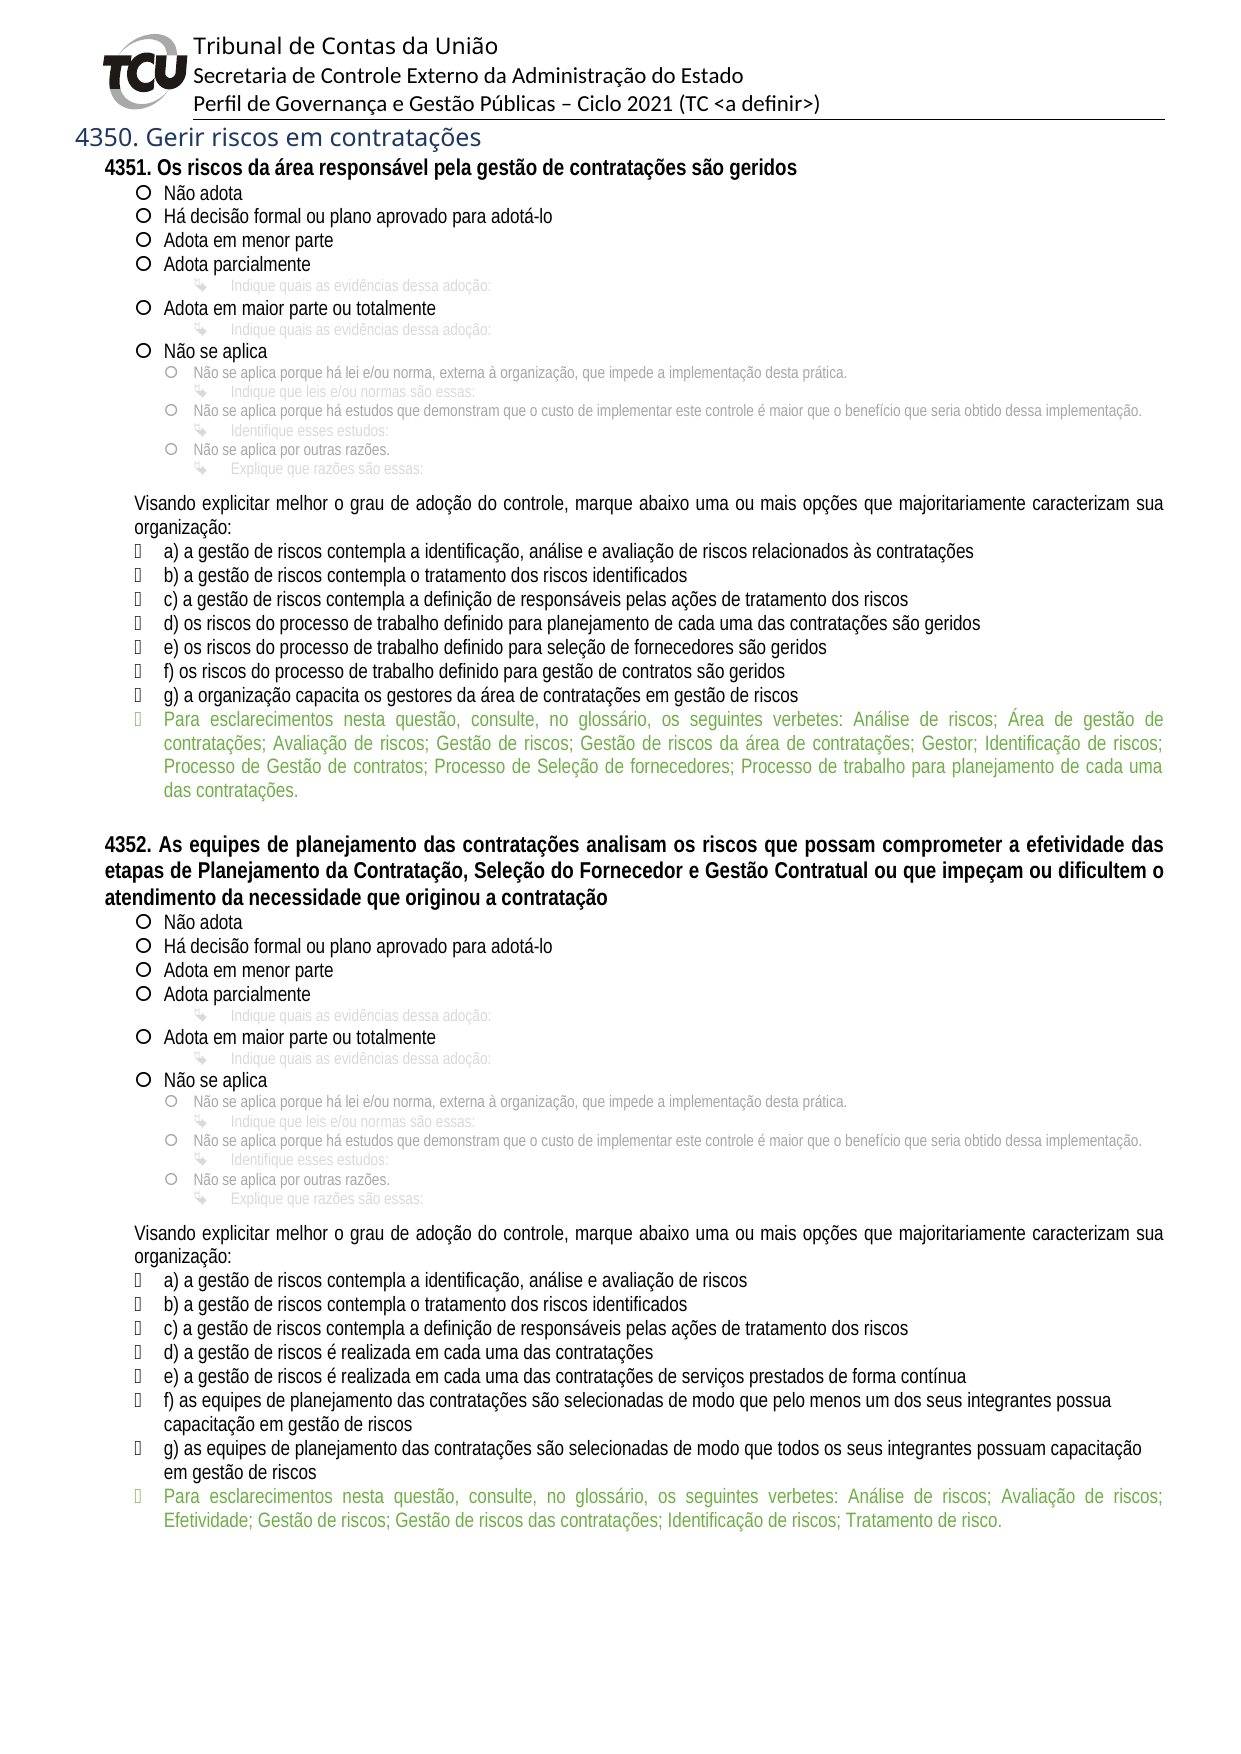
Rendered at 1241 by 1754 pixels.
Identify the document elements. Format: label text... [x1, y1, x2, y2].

text Adota em menor parte [134, 228, 1165, 252]
text Identifique esses estudos: [193, 421, 1165, 440]
text g) a organização capacita os gestores da área de contratações em gestão de riscos [134, 682, 1165, 706]
text e) os riscos do processo de trabalho definido para seleção de fornecedores são geridos [134, 634, 1165, 658]
text f) as equipes de planejamento das contratações são selecionadas de modo que pelo menos um dos seus integrantes possua capacitação em gestão de riscos [134, 1388, 1165, 1436]
text Adota parcialmente [134, 252, 1165, 276]
text Adota parcialmente [134, 982, 1165, 1006]
text d) a gestão de riscos é realizada em cada uma das contratações [134, 1340, 1165, 1364]
text Adota em maior parte ou totalmente [134, 296, 1165, 319]
text Indique quais as evidências dessa adoção: [193, 1006, 1165, 1025]
text 4352. As equipes de planejamento das contratações analisam os riscos que possam comprometer a efetividade das etapas de Planejamento da Contratação, Seleção do Fornecedor e Gestão Contratual ou que impeçam ou dificultem o atendimento da necessidade que originou a contratação [104, 831, 1165, 910]
text Explique que razões são essas: [193, 459, 1165, 478]
text Não se aplica [134, 339, 1165, 363]
text 4351. Os riscos da área responsável pela gestão de contratações são geridos [104, 154, 1165, 180]
text Há decisão formal ou plano aprovado para adotá-lo [134, 204, 1165, 228]
text c) a gestão de riscos contempla a definição de responsáveis pelas ações de tratamento dos riscos [134, 1316, 1165, 1340]
text Adota em menor parte [134, 958, 1165, 982]
text a) a gestão de riscos contempla a identificação, análise e avaliação de riscos [134, 1268, 1165, 1292]
text Não se aplica [134, 1068, 1165, 1092]
text Não adota [134, 180, 1165, 204]
text Não se aplica porque há estudos que demonstram que o custo de implementar este controle é maior que o benefício que seria obtido dessa implementação. [164, 401, 1165, 421]
text c) a gestão de riscos contempla a definição de responsáveis pelas ações de tratamento dos riscos [134, 587, 1165, 611]
text Não se aplica por outras razões. [164, 1169, 1165, 1189]
text Indique que leis e/ou normas são essas: [193, 1112, 1165, 1131]
text Explique que razões são essas: [193, 1189, 1165, 1208]
text Indique quais as evidências dessa adoção: [193, 1049, 1165, 1068]
text Identifique esses estudos: [193, 1150, 1165, 1169]
text b) a gestão de riscos contempla o tratamento dos riscos identificados [134, 1292, 1165, 1316]
text d) os riscos do processo de trabalho definido para planejamento de cada uma das contratações são geridos [134, 611, 1165, 634]
text Não se aplica porque há estudos que demonstram que o custo de implementar este controle é maior que o benefício que seria obtido dessa implementação. [164, 1131, 1165, 1150]
text Indique quais as evidências dessa adoção: [193, 319, 1165, 339]
text Indique quais as evidências dessa adoção: [193, 276, 1165, 296]
text 4350. Gerir riscos em contratações [75, 120, 1165, 154]
text g) as equipes de planejamento das contratações são selecionadas de modo que todos os seus integrantes possuam capacitação em gestão de riscos [134, 1436, 1165, 1484]
text Não se aplica por outras razões. [164, 440, 1165, 459]
text Não se aplica porque há lei e/ou norma, externa à organização, que impede a implementação desta prática. [164, 1092, 1165, 1112]
text b) a gestão de riscos contempla o tratamento dos riscos identificados [134, 563, 1165, 587]
text e) a gestão de riscos é realizada em cada uma das contratações de serviços prestados de forma contínua [134, 1364, 1165, 1388]
text Não se aplica porque há lei e/ou norma, externa à organização, que impede a implementação desta prática. [164, 363, 1165, 382]
text Não adota [134, 910, 1165, 934]
text Visando explicitar melhor o grau de adoção do controle, marque abaixo uma ou mais opções que majoritariamente caracterizam sua organização: [134, 491, 1165, 539]
text f) os riscos do processo de trabalho definido para gestão de contratos são geridos [134, 658, 1165, 682]
text Visando explicitar melhor o grau de adoção do controle, marque abaixo uma ou mais opções que majoritariamente caracterizam sua organização: [134, 1220, 1165, 1268]
text Para esclarecimentos nesta questão, consulte, no glossário, os seguintes verbetes: Análise de riscos; Avaliação de riscos; Efetividade; Gestão de riscos; Gestão de riscos das contratações; Identificação de riscos; Tratamento de risco. [134, 1484, 1165, 1532]
text Para esclarecimentos nesta questão, consulte, no glossário, os seguintes verbetes: Análise de riscos; Área de gestão de contratações; Avaliação de riscos; Gestão de riscos; Gestão de riscos da área de contratações; Gestor; Identificação de riscos; Processo de Gestão de contratos; Processo de Seleção de fornecedores; Processo de trabalho para planejamento de cada uma das contratações. [134, 706, 1165, 802]
text Indique que leis e/ou normas são essas: [193, 382, 1165, 401]
text Há decisão formal ou plano aprovado para adotá-lo [134, 934, 1165, 958]
text Adota em maior parte ou totalmente [134, 1025, 1165, 1049]
text a) a gestão de riscos contempla a identificação, análise e avaliação de riscos relacionados às contratações [134, 539, 1165, 563]
